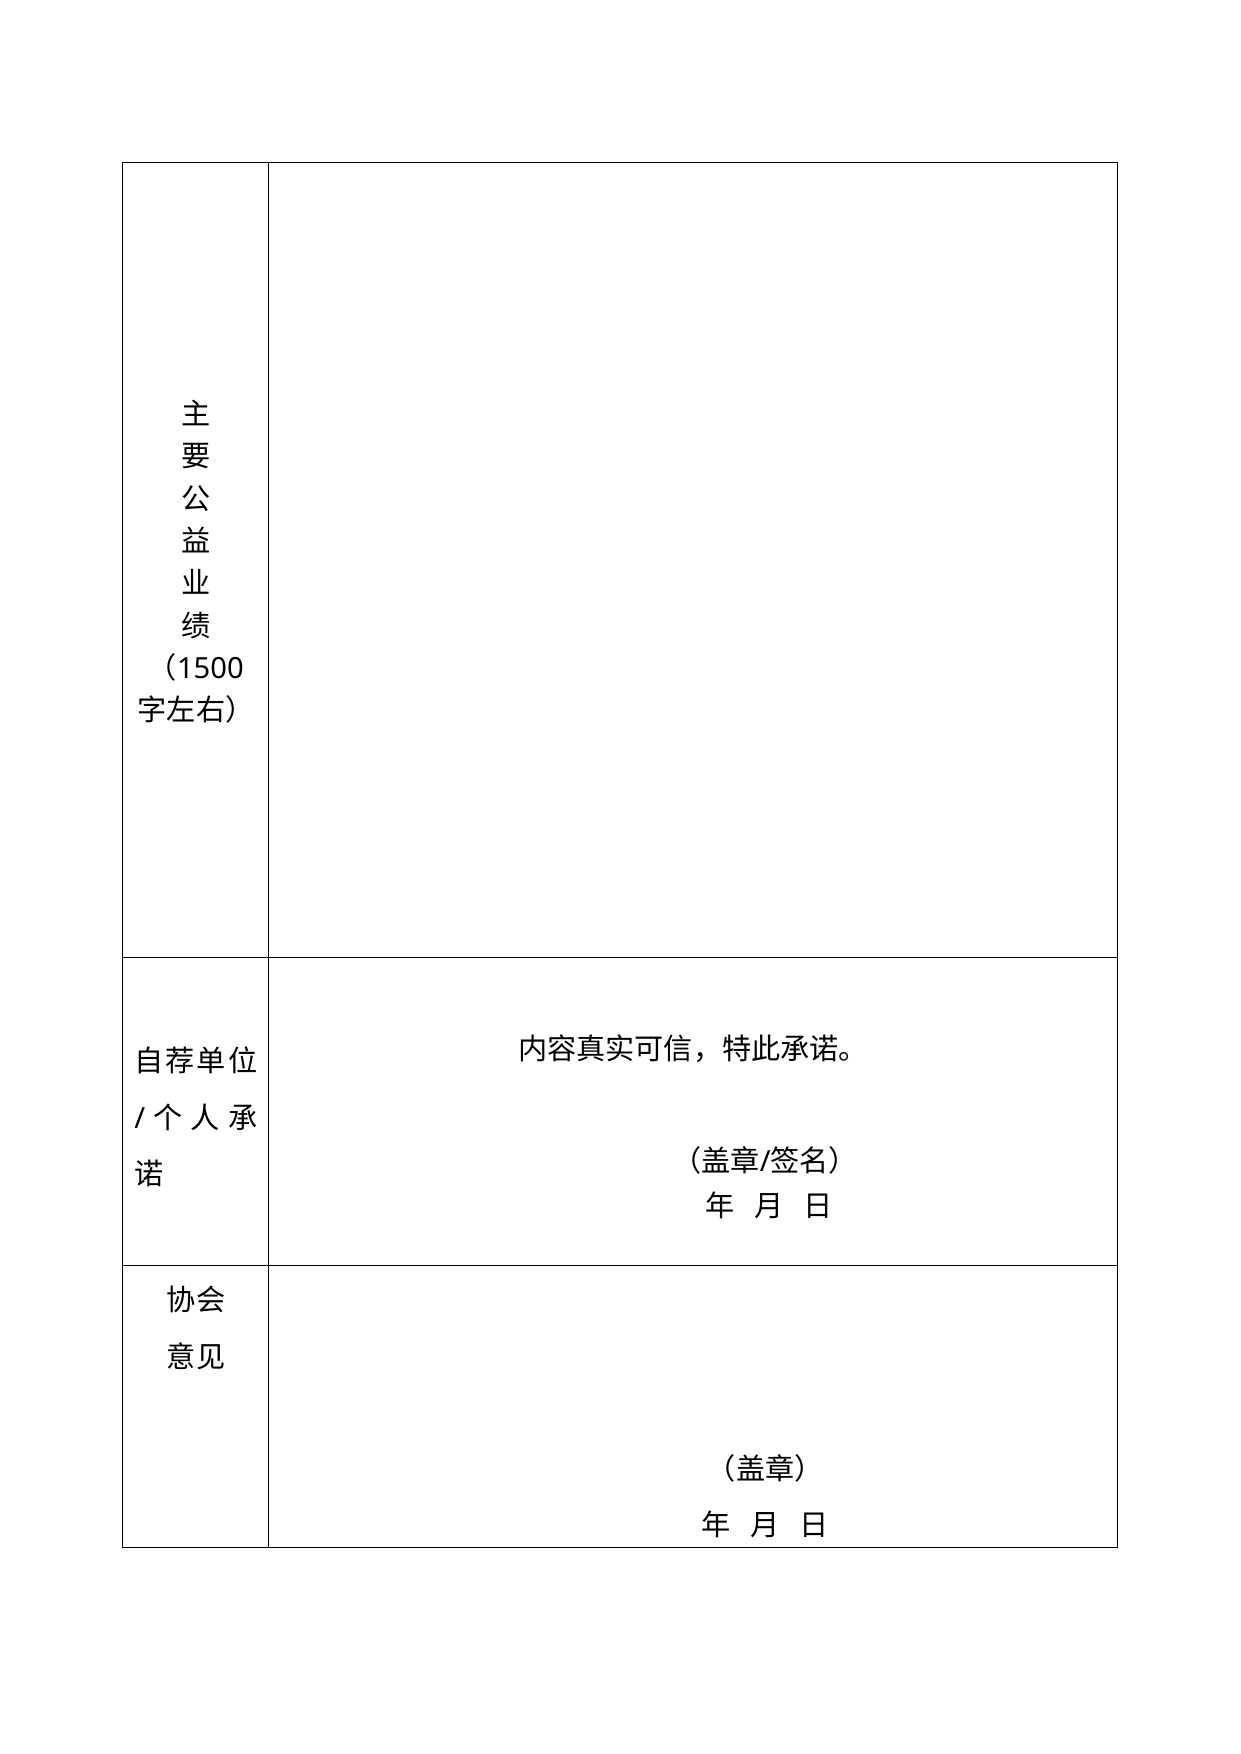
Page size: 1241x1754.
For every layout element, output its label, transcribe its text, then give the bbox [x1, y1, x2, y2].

table_cell （盖章） 年 月 日 [269, 1266, 1117, 1547]
table_cell 内容真实可信，特此承诺。 （盖章/签名） 年 月 日 [269, 958, 1117, 1265]
table_cell [269, 163, 1117, 957]
table_cell 协会 意见 [123, 1266, 268, 1547]
table_cell 自荐单位/个人承诺 [123, 958, 268, 1265]
table_cell 主 要 公 益 业 绩 （1500字左右） [123, 163, 268, 957]
